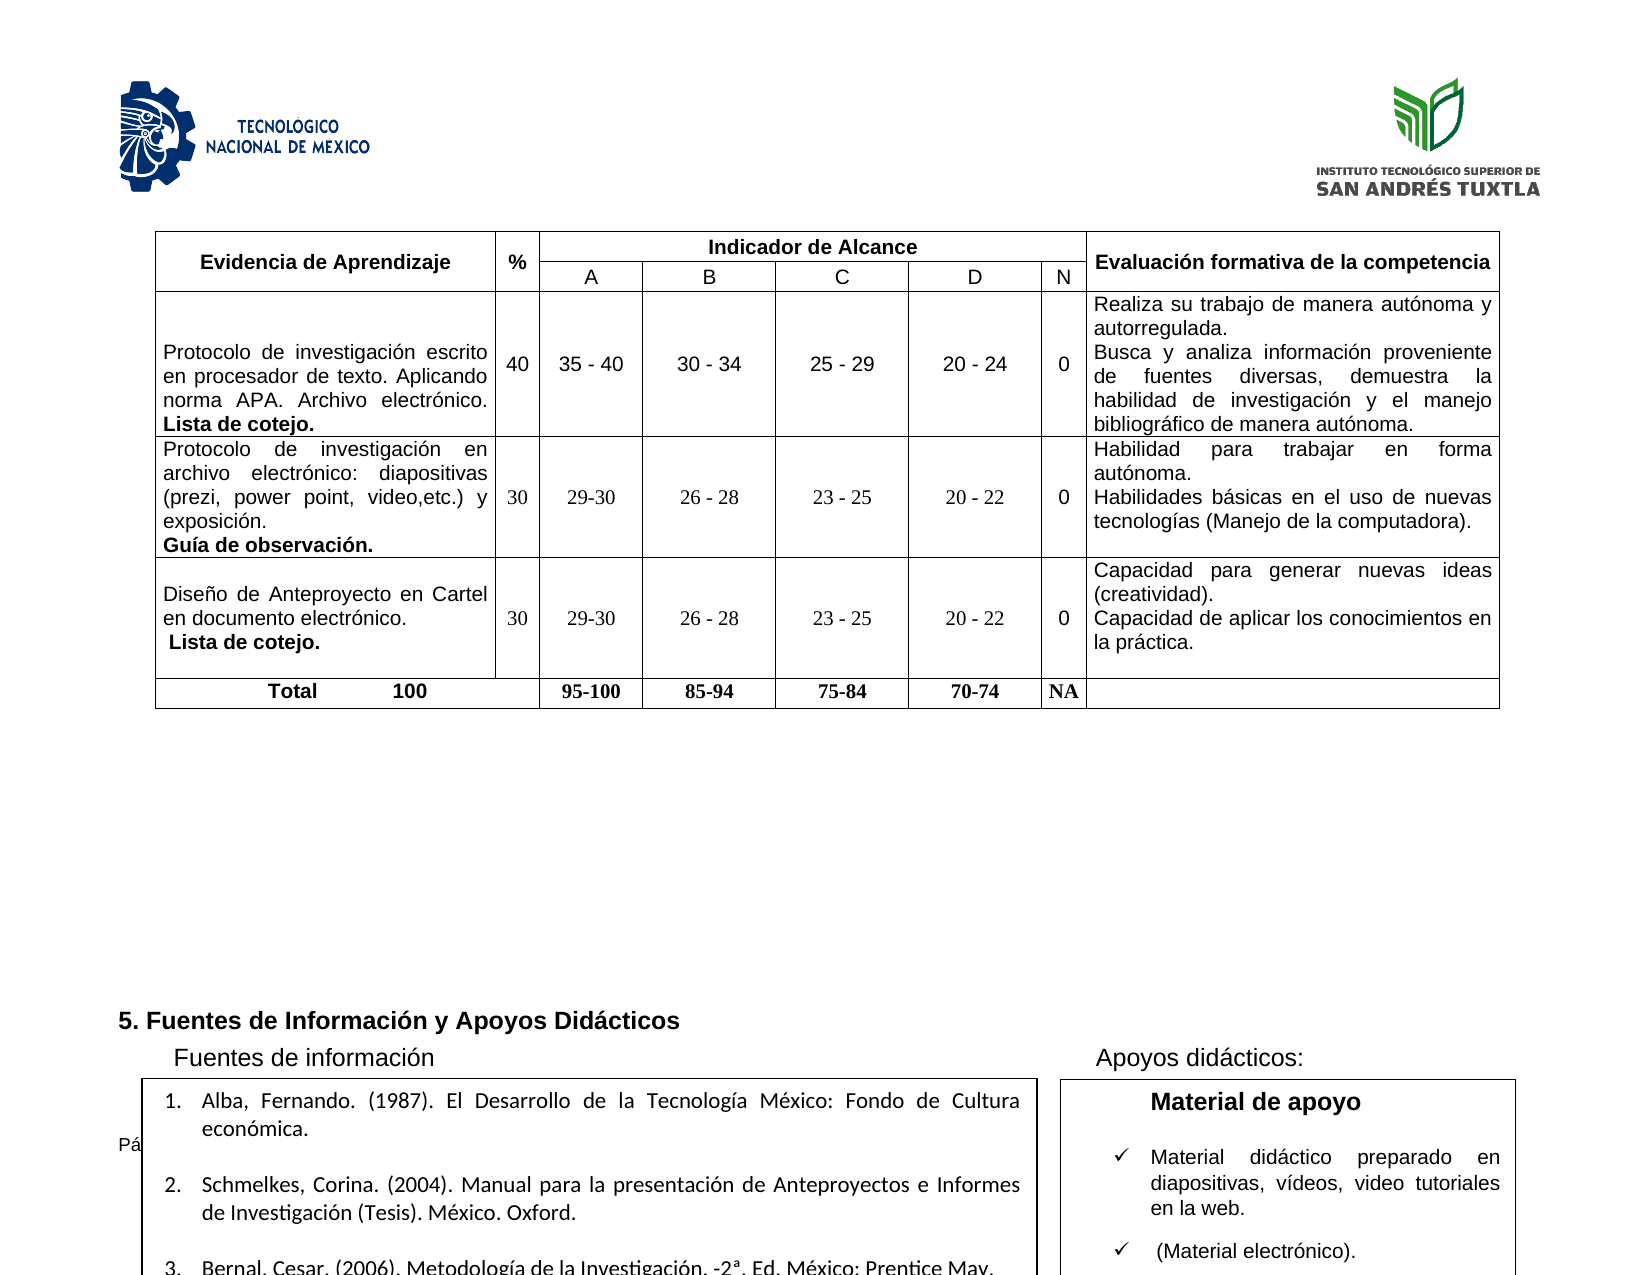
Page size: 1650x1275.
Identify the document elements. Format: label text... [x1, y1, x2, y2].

table_cell Protocolo de investigación escrito en procesador de texto. Aplicando norma APA. Archivo electrónico. Lista de cotejo. [156, 292, 495, 436]
table_cell 35 - 40 [540, 292, 642, 436]
table_cell 75-84 [776, 679, 908, 708]
table_cell Realiza su trabajo de manera autónoma y autorregulada. Busca y analiza información proveniente de fuentes diversas, demuestra la habilidad de investigación y el manejo bibliográfico de manera autónoma. [1087, 292, 1499, 436]
table_header Evidencia de Aprendizaje [156, 232, 495, 291]
table_cell 26 - 28 [643, 437, 775, 557]
table_cell A [540, 262, 642, 291]
table_cell 23 - 25 [776, 558, 908, 678]
table_cell 30 [496, 437, 539, 557]
table_cell 29-30 [540, 558, 642, 678]
table_cell Diseño de Anteproyecto en Cartel en documento electrónico. Lista de cotejo. [156, 558, 495, 678]
picture [1317, 77, 1540, 196]
table_cell [1087, 679, 1499, 708]
table_cell 0 [1042, 292, 1086, 436]
table_cell 30 - 34 [643, 292, 775, 436]
table_cell D [909, 262, 1041, 291]
table_cell 29-30 [540, 437, 642, 557]
picture [110, 77, 379, 196]
table_header Evaluación formativa de la competencia [1087, 232, 1499, 291]
table_cell Protocolo de investigación en archivo electrónico: diapositivas (prezi, power point, video,etc.) y exposición. Guía de observación. [156, 437, 495, 557]
list Fuentes de información Apoyos didácticos: [118, 1043, 1565, 1071]
table_cell 25 - 29 [776, 292, 908, 436]
table_cell Habilidad para trabajar en forma autónoma. Habilidades básicas en el uso de nuevas tecnologías (Manejo de la computadora). [1087, 437, 1499, 557]
table_cell 85-94 [643, 679, 775, 708]
table_header % [496, 232, 539, 291]
table_cell 20 - 24 [909, 292, 1041, 436]
table_cell 30 [496, 558, 539, 678]
table_cell 40 [496, 292, 539, 436]
table_cell 20 - 22 [909, 558, 1041, 678]
table_cell Capacidad para generar nuevas ideas (creatividad). Capacidad de aplicar los conocimientos en la práctica. [1087, 558, 1499, 678]
table_cell 23 - 25 [776, 437, 908, 557]
table_cell Total 100 [156, 679, 539, 708]
table_cell C [776, 262, 908, 291]
table_cell NA [1042, 679, 1086, 708]
table_header Indicador de Alcance [540, 232, 1086, 261]
table_cell 26 - 28 [643, 558, 775, 678]
table_cell 20 - 22 [909, 437, 1041, 557]
table_cell 70-74 [909, 679, 1041, 708]
table_cell B [643, 262, 775, 291]
text 5. Fuentes de Información y Apoyos Didácticos [118, 1006, 1565, 1034]
table_cell 95-100 [540, 679, 642, 708]
table_cell 0 [1042, 437, 1086, 557]
table_cell 0 [1042, 558, 1086, 678]
table_cell N [1042, 262, 1086, 291]
